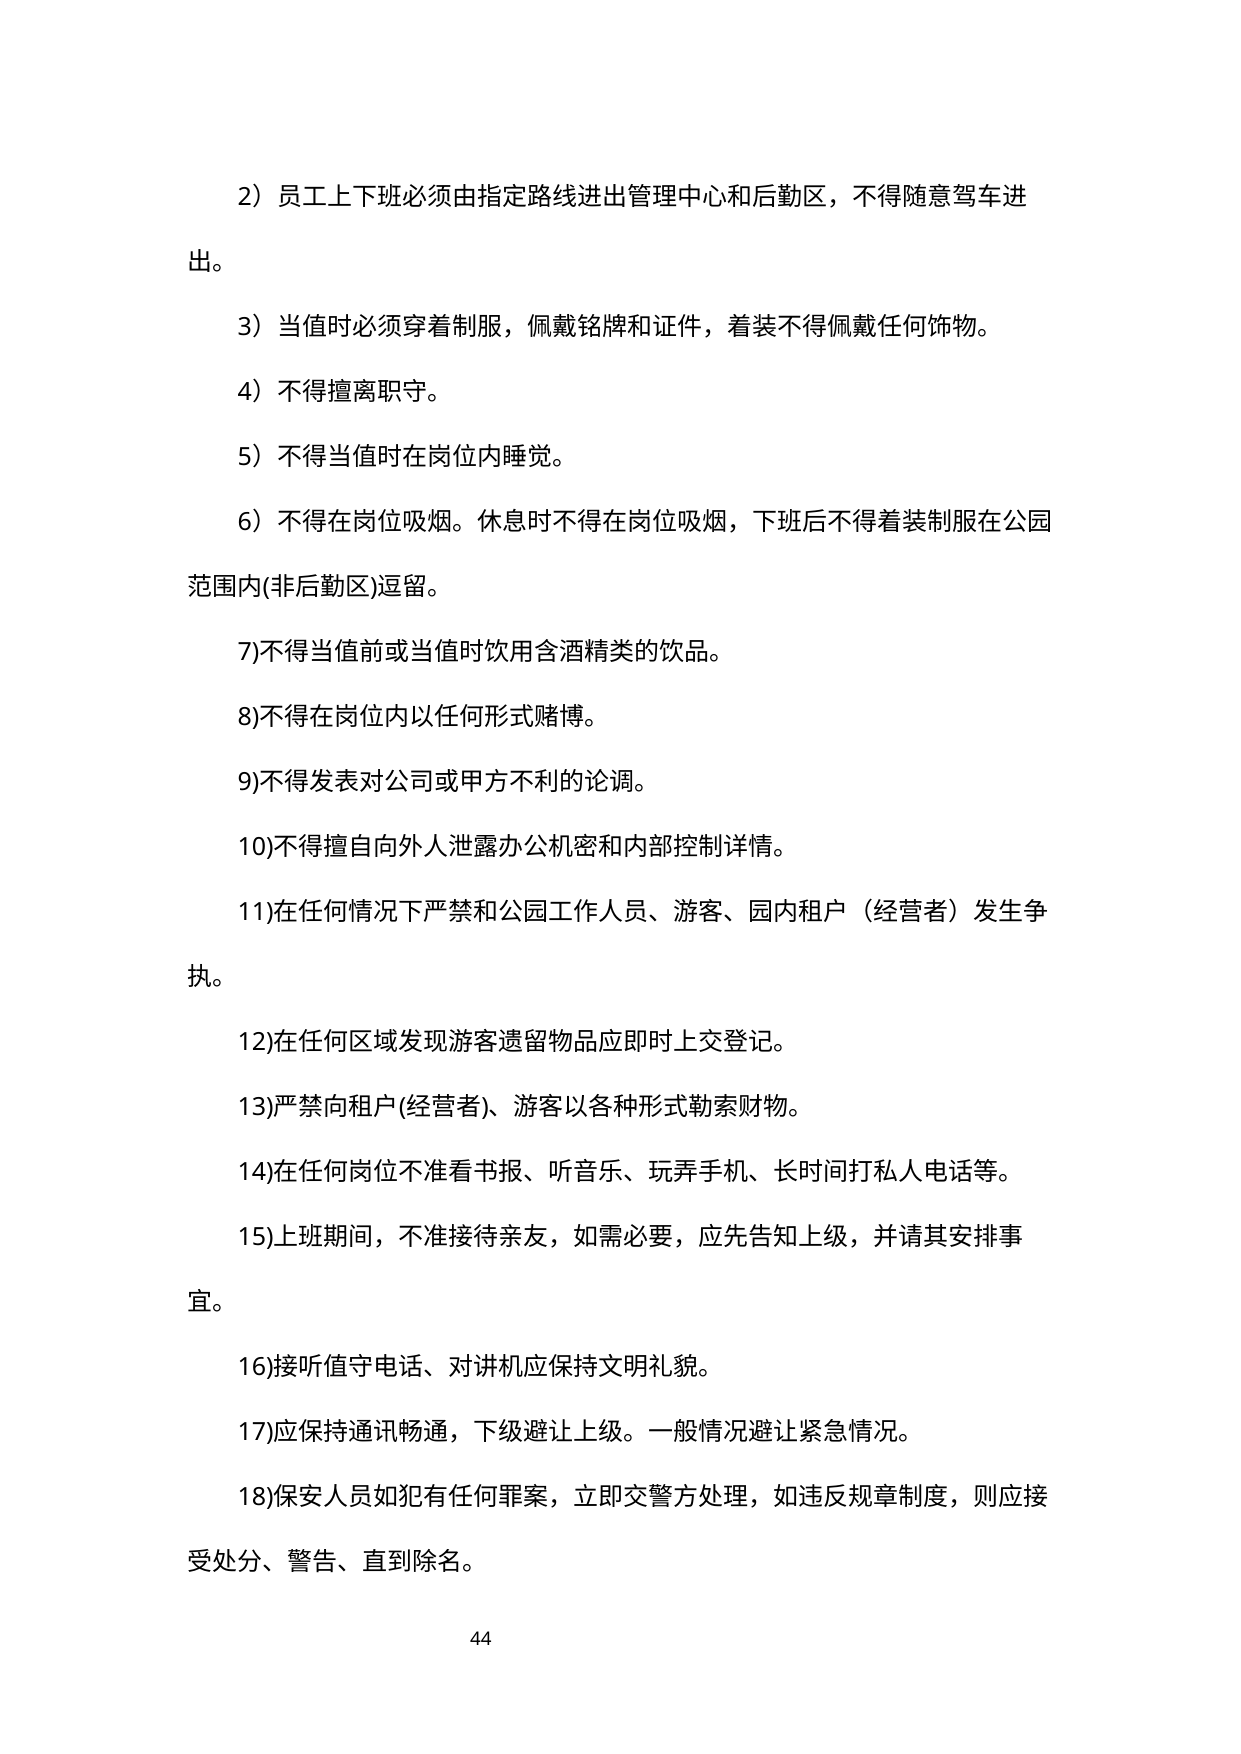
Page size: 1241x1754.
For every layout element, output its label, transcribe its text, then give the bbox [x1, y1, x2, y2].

text 8)不得在岗位内以任何形式赌博。 [187, 682, 1053, 747]
text 18)保安人员如犯有任何罪案，立即交警方处理，如违反规章制度，则应接受处分、警告、直到除名。 [187, 1462, 1053, 1592]
text 6）不得在岗位吸烟。休息时不得在岗位吸烟，下班后不得着装制服在公园范围内(非后勤区)逗留。 [187, 487, 1053, 617]
text 10)不得擅自向外人泄露办公机密和内部控制详情。 [187, 812, 1053, 877]
text 7)不得当值前或当值时饮用含酒精类的饮品。 [187, 617, 1053, 682]
text 15)上班期间，不准接待亲友，如需必要，应先告知上级，并请其安排事宜。 [187, 1202, 1053, 1332]
text 14)在任何岗位不准看书报、听音乐、玩弄手机、长时间打私人电话等。 [187, 1137, 1053, 1202]
text 12)在任何区域发现游客遗留物品应即时上交登记。 [187, 1007, 1053, 1072]
text 17)应保持通讯畅通，下级避让上级。一般情况避让紧急情况。 [187, 1397, 1053, 1462]
text 4）不得擅离职守。 [187, 357, 1053, 422]
text 5）不得当值时在岗位内睡觉。 [187, 422, 1053, 487]
text 2）员工上下班必须由指定路线进出管理中心和后勤区，不得随意驾车进出。 [187, 162, 1053, 292]
text 13)严禁向租户(经营者)、游客以各种形式勒索财物。 [187, 1072, 1053, 1137]
text 11)在任何情况下严禁和公园工作人员、游客、园内租户（经营者）发生争执。 [187, 877, 1053, 1007]
text 9)不得发表对公司或甲方不利的论调。 [187, 747, 1053, 812]
text 16)接听值守电话、对讲机应保持文明礼貌。 [187, 1332, 1053, 1397]
text 3）当值时必须穿着制服，佩戴铭牌和证件，着装不得佩戴任何饰物。 [187, 292, 1053, 357]
